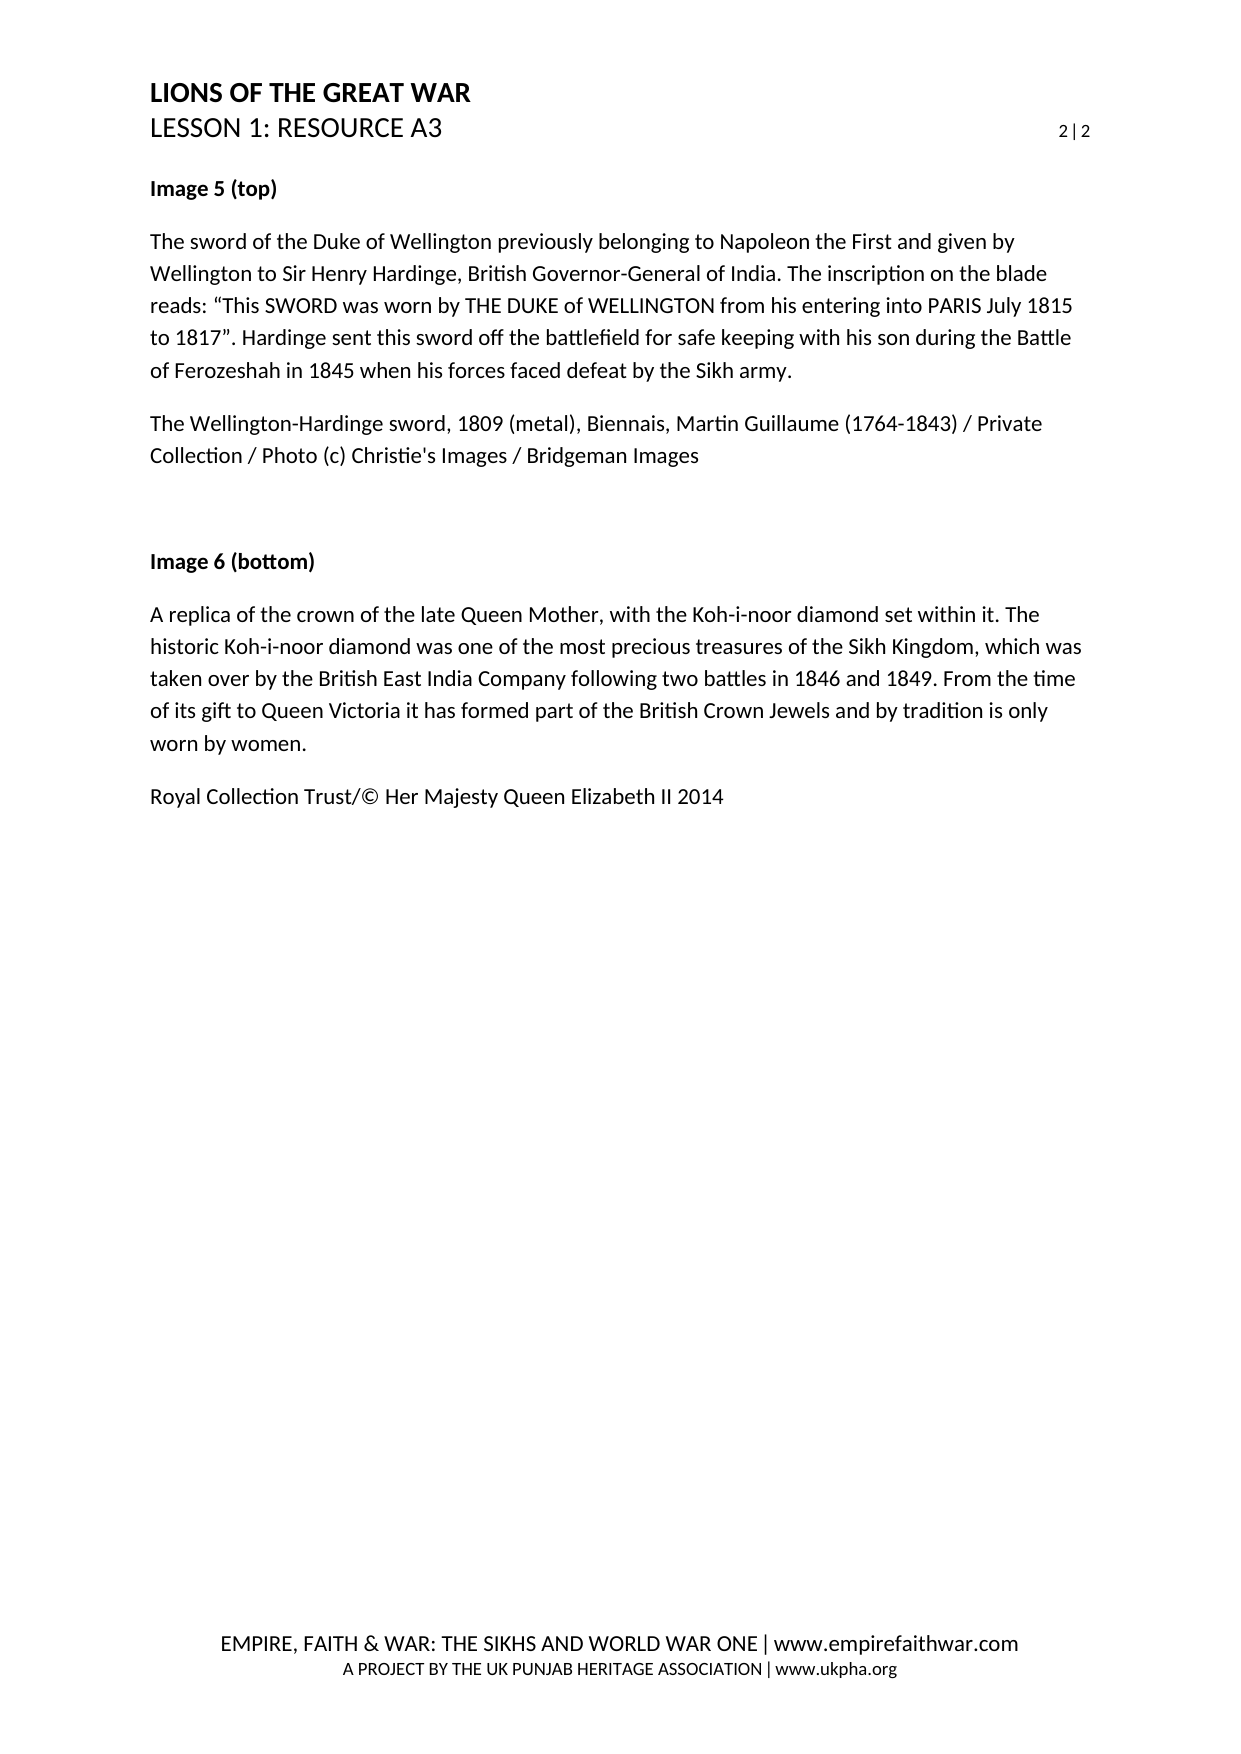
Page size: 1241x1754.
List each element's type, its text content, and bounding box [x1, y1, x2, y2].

text Image 5 (top) [150, 174, 1090, 202]
text The sword of the Duke of Wellington previously belonging to Napoleon the First and given by Wellington to Sir Henry Hardinge, British Governor-General of India. The inscription on the blade reads: “This SWORD was worn by THE DUKE of WELLINGTON from his entering into PARIS July 1815 to 1817”. Hardinge sent this sword off the battlefield for safe keeping with his son during the Battle of Ferozeshah in 1845 when his forces faced defeat by the Sikh army. [150, 227, 1090, 384]
text Royal Collection Trust/© Her Majesty Queen Elizabeth II 2014 [150, 782, 1090, 810]
text A replica of the crown of the late Queen Mother, with the Koh-i-noor diamond set within it. The historic Koh-i-noor diamond was one of the most precious treasures of the Sikh Kingdom, which was taken over by the British East India Company following two battles in 1846 and 1849. From the time of its gift to Queen Victoria it has formed part of the British Crown Jewels and by tradition is only worn by women. [150, 600, 1090, 757]
text The Wellington-Hardinge sword, 1809 (metal), Biennais, Martin Guillaume (1764-1843) / Private Collection / Photo (c) Christie's Images / Bridgeman Images [150, 409, 1090, 469]
text Image 6 (bottom) [150, 547, 1090, 575]
